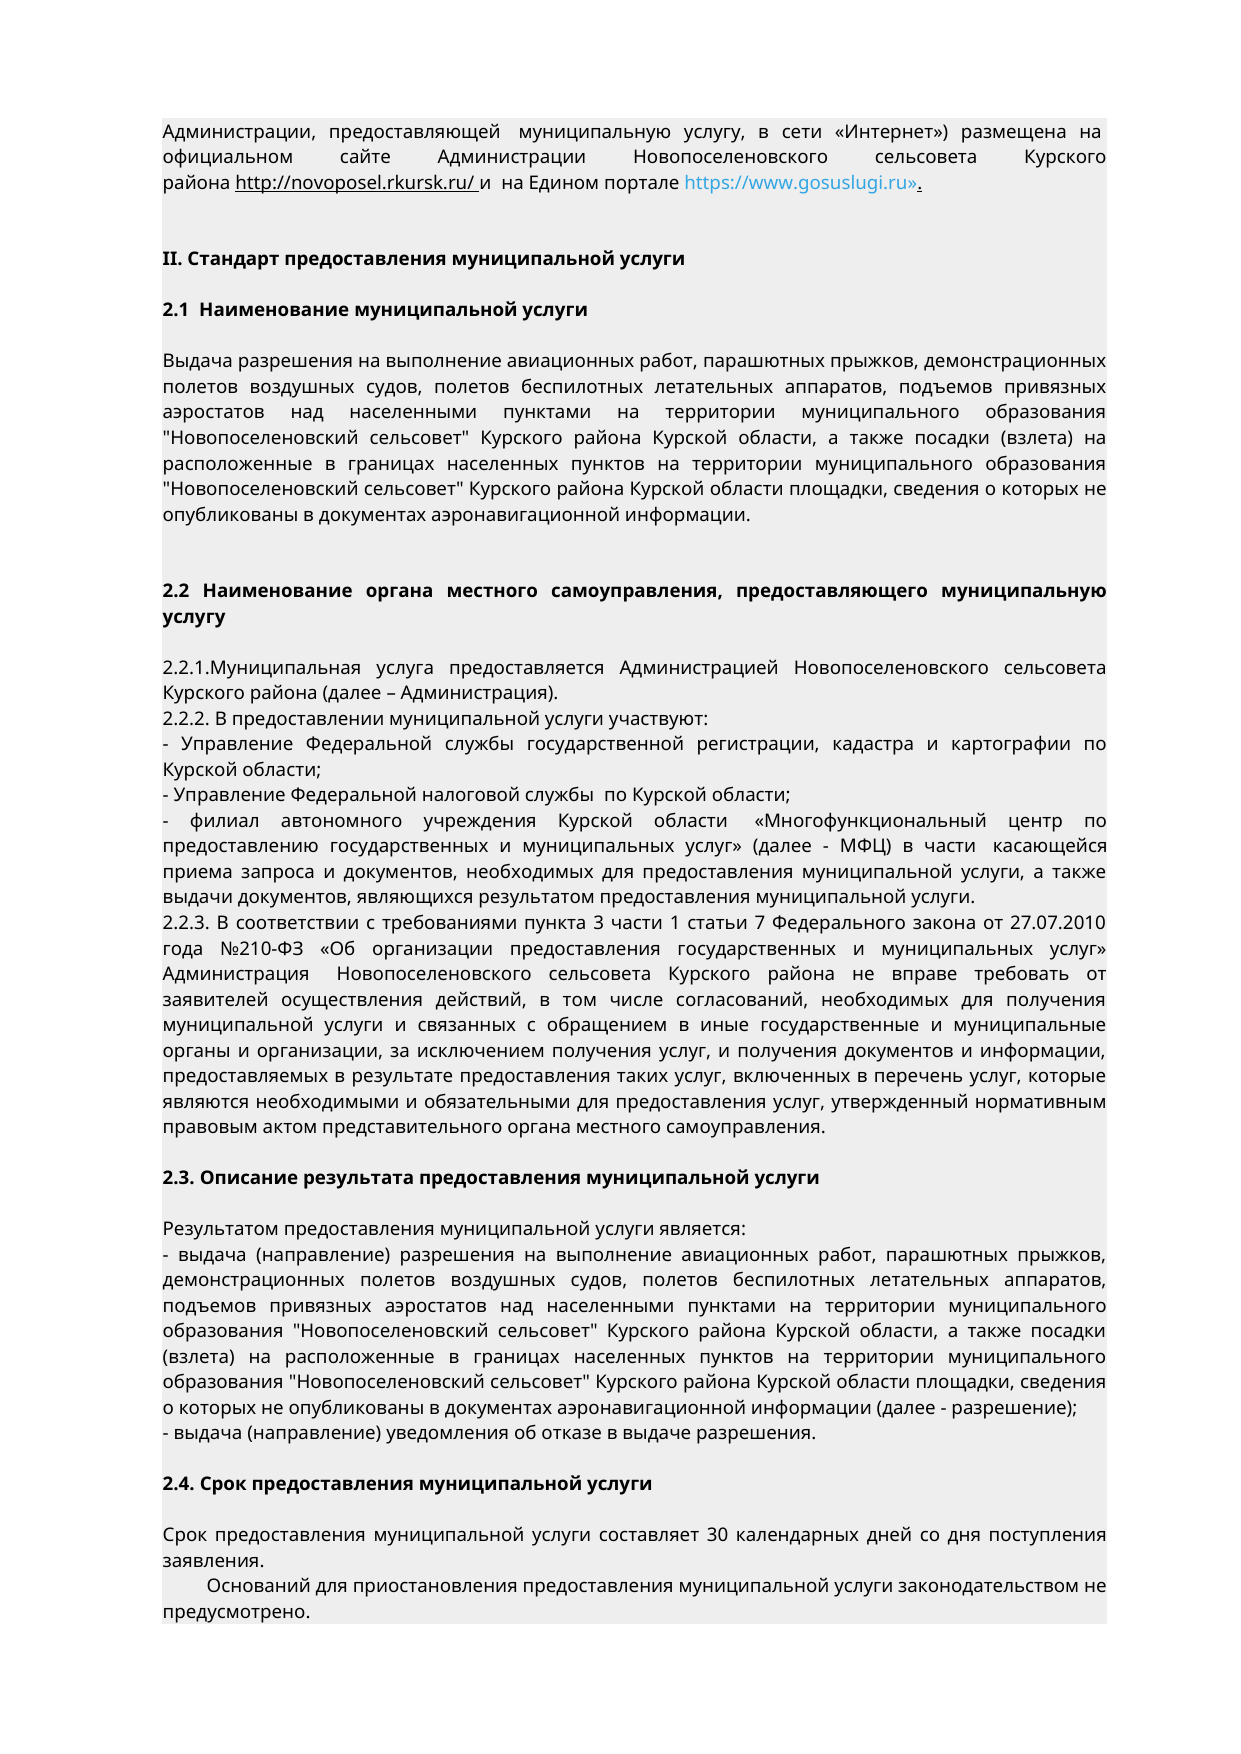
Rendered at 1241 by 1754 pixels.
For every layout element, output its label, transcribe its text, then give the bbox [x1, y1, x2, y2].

text Выдача разрешения на выполнение авиационных работ, парашютных прыжков, демонстрационных полетов воздушных судов, полетов беспилотных летательных аппаратов, подъемов привязных аэростатов над населенными пунктами на территории муниципального образования "Новопоселеновский сельсовет" Курского района Курской области, а также посадки (взлета) на расположенные в границах населенных пунктов на территории муниципального образования "Новопоселеновский сельсовет" Курского района Курской области площадки, сведения о которых не опубликованы в документах аэронавигационной информации. [162, 348, 1107, 526]
text - выдача (направление) разрешения на выполнение авиационных работ, парашютных прыжков, демонстрационных полетов воздушных судов, полетов беспилотных летательных аппаратов, подъемов привязных аэростатов над населенными пунктами на территории муниципального образования "Новопоселеновский сельсовет" Курского района Курской области, а также посадки (взлета) на расположенные в границах населенных пунктов на территории муниципального образования "Новопоселеновский сельсовет" Курского района Курской области площадки, сведения о которых не опубликованы в документах аэронавигационной информации (далее - разрешение); [162, 1241, 1107, 1420]
text - Управление Федеральной службы государственной регистрации, кадастра и картографии по Курской области; [162, 731, 1107, 782]
text - Управление Федеральной налоговой службы по Курской области; [162, 782, 1107, 807]
text - филиал автономного учреждения Курской области «Многофункциональный центр по предоставлению государственных и муниципальных услуг» (далее - МФЦ) в части касающейся приема запроса и документов, необходимых для предоставления муниципальной услуги, а также выдачи документов, являющихся результатом предоставления муниципальной услуги. [162, 807, 1107, 909]
text 2.2.1.Муниципальная услуга предоставляется Администрацией Новопоселеновского сельсовета Курского района (далее – Администрация). [162, 654, 1107, 705]
text 2.3. Описание результата предоставления муниципальной услуги [162, 1164, 1107, 1190]
text 2.2 Наименование органа местного самоуправления, предоставляющего муниципальную услугу [162, 577, 1107, 628]
text 2.2.2. В предоставлении муниципальной услуги участвуют: [162, 705, 1107, 731]
text - выдача (направление) уведомления об отказе в выдаче разрешения. [162, 1420, 1107, 1445]
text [162, 118, 1107, 195]
text Срок предоставления муниципальной услуги составляет 30 календарных дней со дня поступления заявления. [162, 1522, 1107, 1573]
text Результатом предоставления муниципальной услуги является: [162, 1216, 1107, 1241]
text 2.4. Срок предоставления муниципальной услуги [162, 1471, 1107, 1496]
text 2.2.3. В соответствии с требованиями пункта 3 части 1 статьи 7 Федерального закона от 27.07.2010 года №210-ФЗ «Об организации предоставления государственных и муниципальных услуг» Администрация Новопоселеновского сельсовета Курского района не вправе требовать от заявителей осуществления действий, в том числе согласований, необходимых для получения муниципальной услуги и связанных с обращением в иные государственные и муниципальные органы и организации, за исключением получения услуг, и получения документов и информации, предоставляемых в результате предоставления таких услуг, включенных в перечень услуг, которые являются необходимыми и обязательными для предоставления услуг, утвержденный нормативным правовым актом представительного органа местного самоуправления. [162, 909, 1107, 1139]
text Оснований для приостановления предоставления муниципальной услуги законодательством не предусмотрено. [162, 1573, 1107, 1624]
text II. Стандарт предоставления муниципальной услуги [162, 246, 1107, 271]
text 2.1 Наименование муниципальной услуги [162, 297, 1107, 322]
